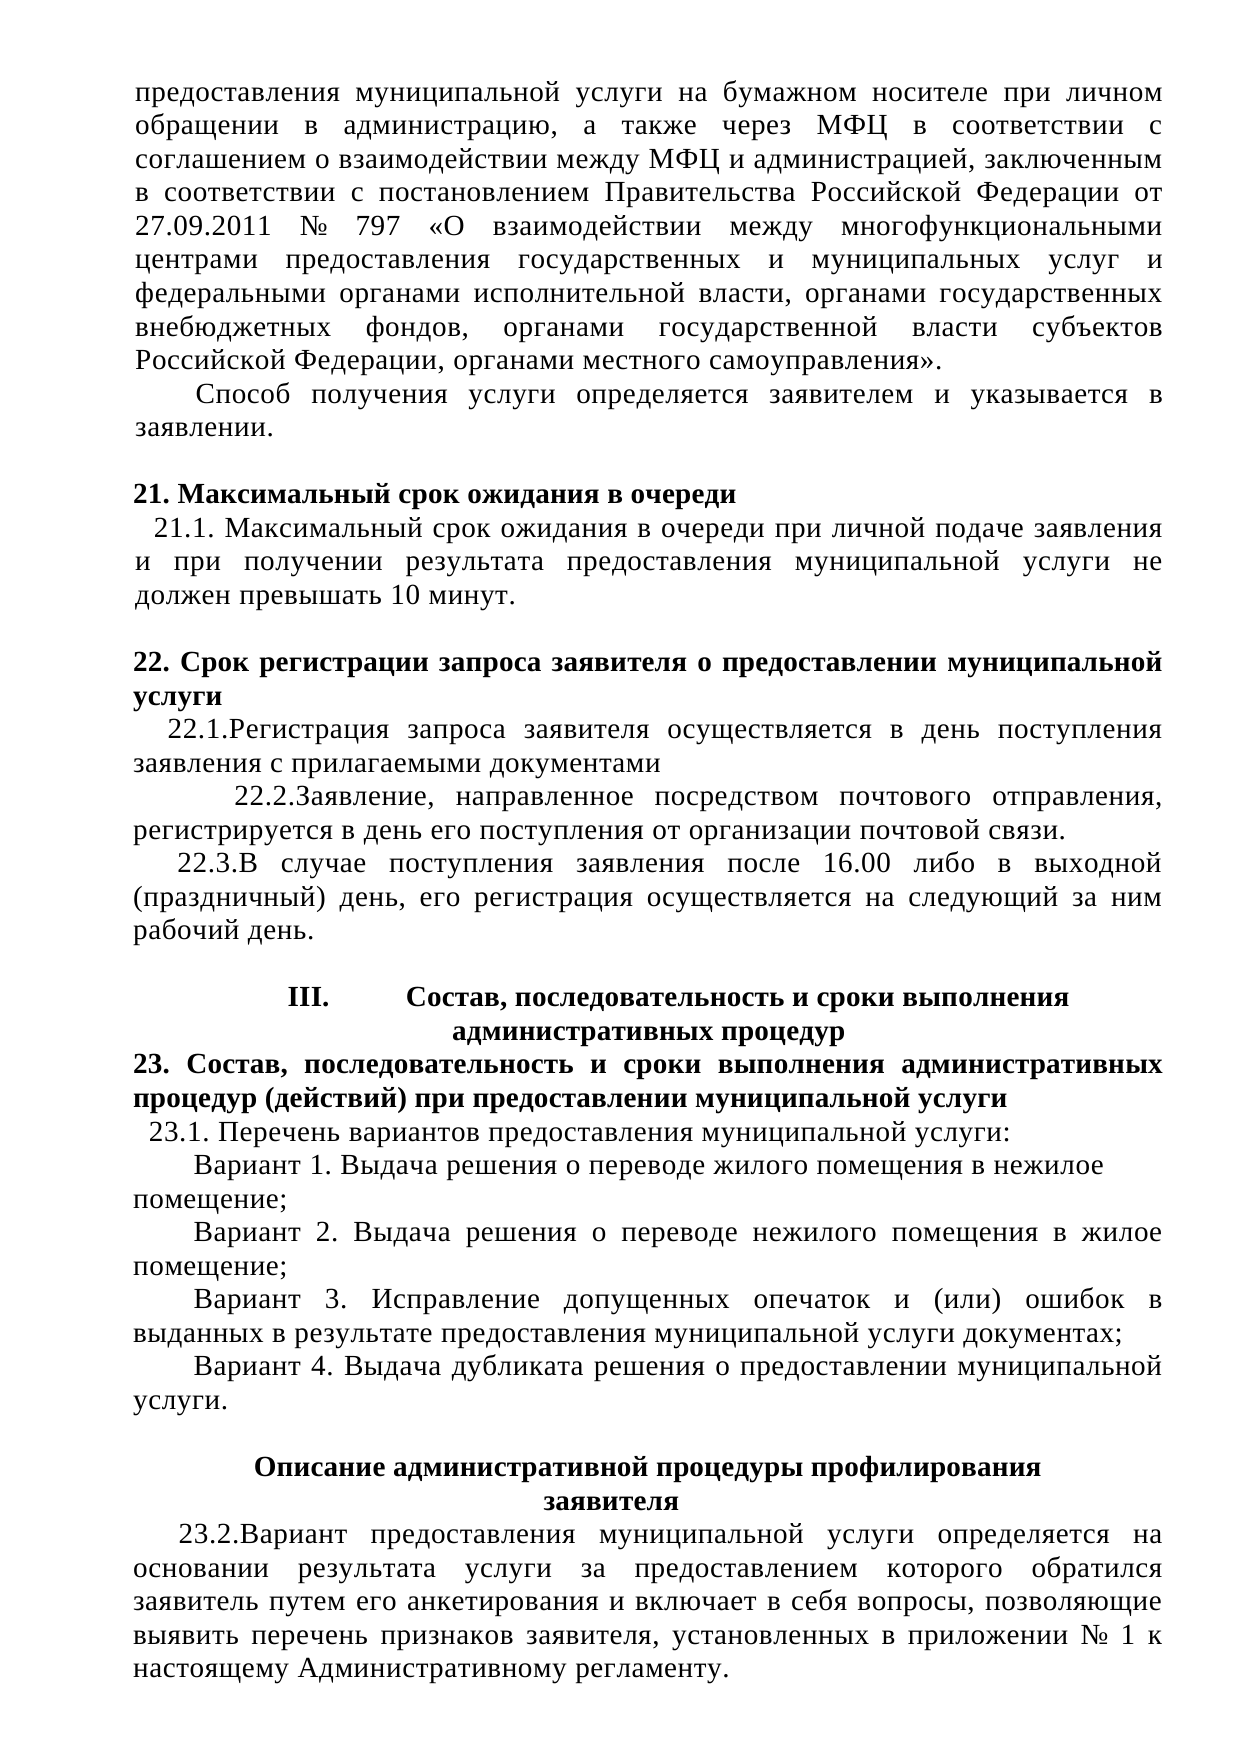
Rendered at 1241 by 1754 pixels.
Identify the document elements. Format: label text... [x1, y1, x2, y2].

text Вариант 3. Исправление допущенных опечаток и (или) ошибок в выданных в результате предоставления муниципальной услуги документах; [133, 1281, 1164, 1348]
text 21. Максимальный срок ожидания в очереди [133, 476, 1167, 510]
list Состав, последовательность и сроки выполнения административных процедур [133, 979, 1164, 1047]
text 23.1. Перечень вариантов предоставления муниципальной услуги: [133, 1114, 1167, 1147]
text 22.1.Регистрация запроса заявителя осуществляется в день поступления заявления с прилагаемыми документами [133, 711, 1164, 778]
text Описание административной процедуры профилирования заявителя [133, 1449, 1089, 1516]
text 22. Срок регистрации запроса заявителя о предоставлении муниципальной услуги [133, 644, 1164, 711]
text 21.1. Максимальный срок ожидания в очереди при личной подаче заявления и при получении результата предоставления муниципальной услуги не должен превышать 10 минут. [135, 510, 1164, 611]
text 22.2.Заявление, направленное посредством почтового отправления, регистрируется в день его поступления от организации почтовой связи. [133, 778, 1164, 845]
text 23. Состав, последовательность и сроки выполнения административных процедур (действий) при предоставлении муниципальной услуги [133, 1047, 1164, 1114]
text Вариант 2. Выдача решения о переводе нежилого помещения в жилое помещение; [133, 1214, 1164, 1281]
text Вариант 4. Выдача дубликата решения о предоставлении муниципальной услуги. [133, 1348, 1164, 1416]
text 22.3.В случае поступления заявления после 16.00 либо в выходной (праздничный) день, его регистрация осуществляется на следующий за ним рабочий день. [133, 845, 1164, 946]
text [135, 74, 1164, 376]
text помещение; [133, 1181, 1167, 1214]
text Способ получения услуги определяется заявителем и указывается в заявлении. [135, 376, 1164, 443]
text Вариант 1. Выдача решения о переводе жилого помещения в нежилое [133, 1147, 1167, 1181]
text 23.2.Вариант предоставления муниципальной услуги определяется на основании результата услуги за предоставлением которого обратился заявитель путем его анкетирования и включает в себя вопросы, позволяющие выявить перечень признаков заявителя, установленных в приложении № 1 к настоящему Административному регламенту. [133, 1516, 1164, 1684]
